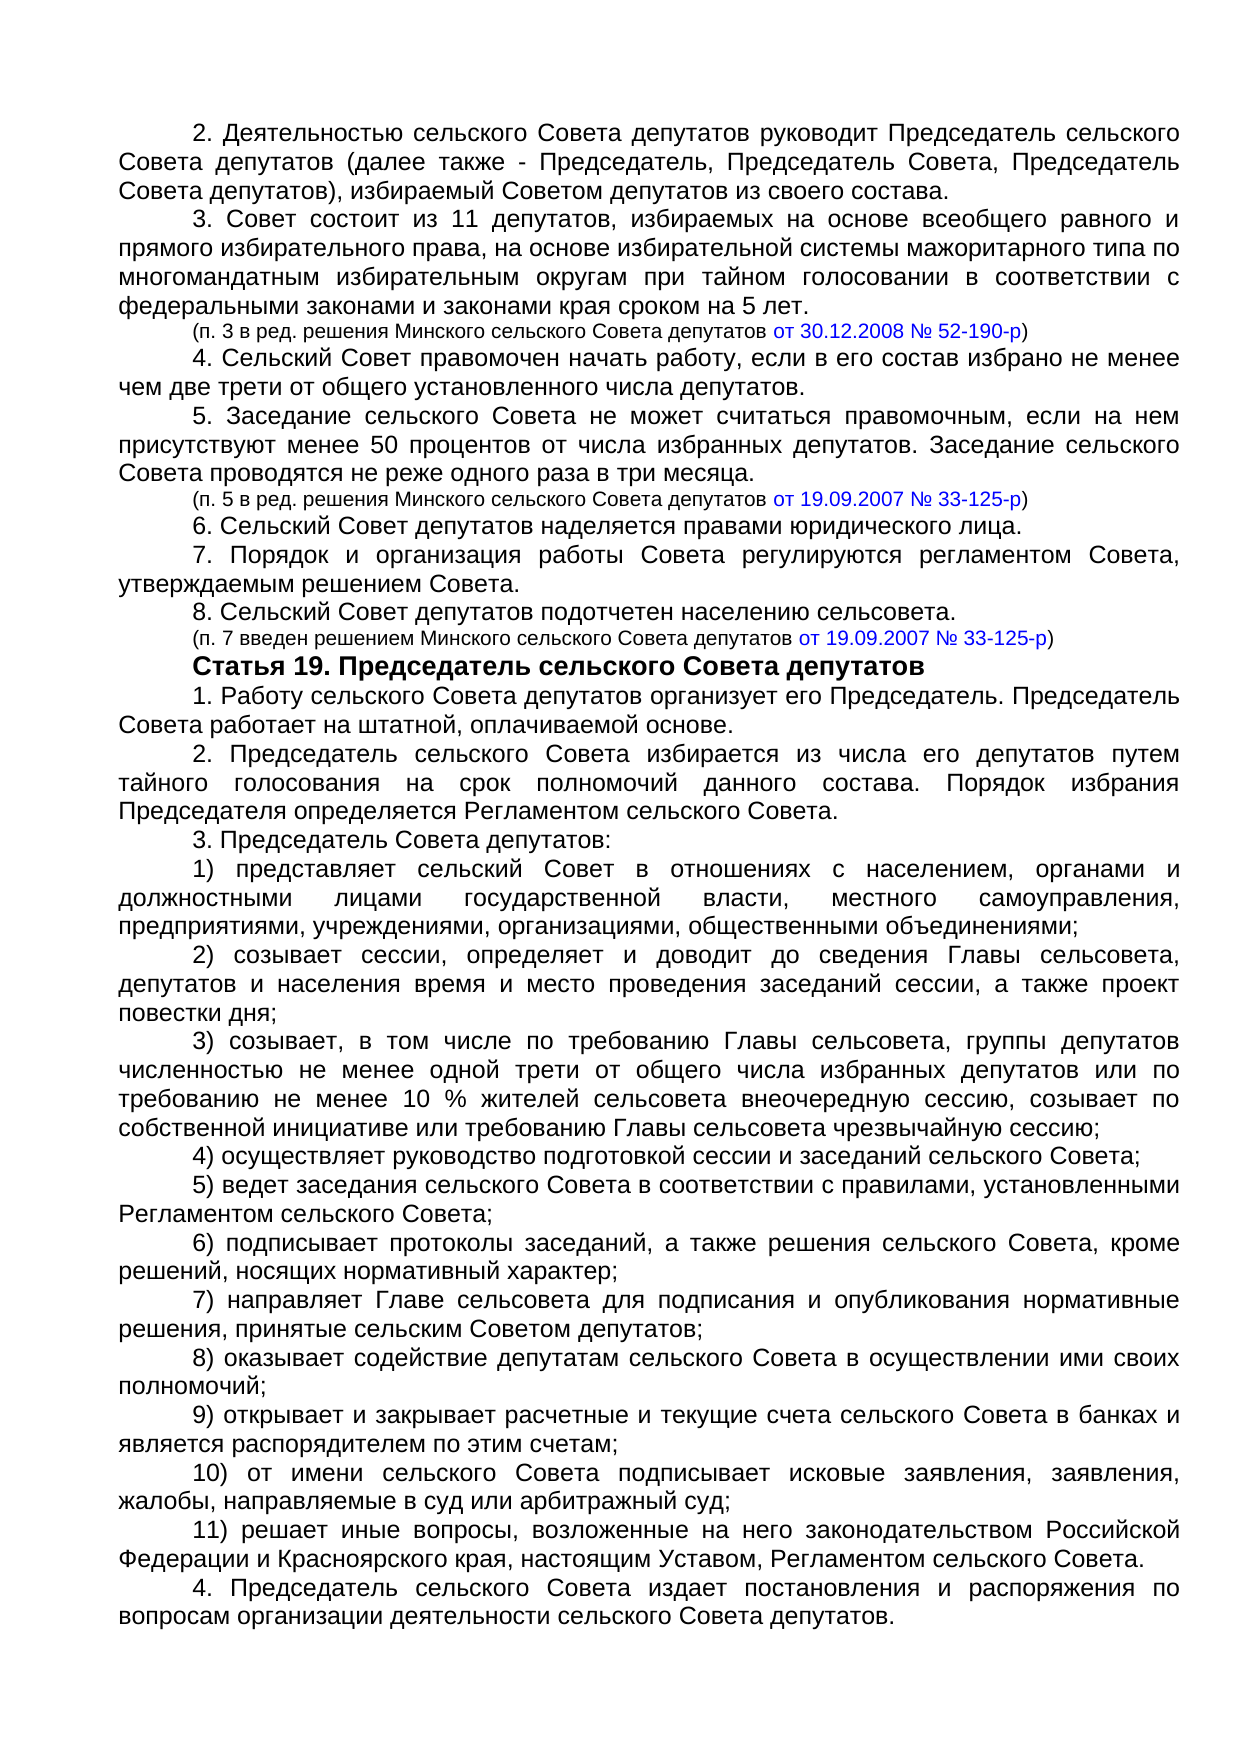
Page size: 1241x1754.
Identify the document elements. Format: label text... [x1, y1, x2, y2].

text 3) созывает, в том числе по требованию Главы сельсовета, группы депутатов численностью не менее одной трети от общего числа избранных депутатов или по требованию не менее 10 % жителей сельсовета внеочередную сессию, созывает по собственной инициативе или требованию Главы сельсовета чрезвычайную сессию; [118, 1026, 1181, 1141]
text 3. Председатель Совета депутатов: [118, 825, 1181, 854]
text (п. 7 введен решением Минского сельского Совета депутатов от 19.09.2007 № 33-125-р) [118, 626, 1181, 650]
text 4. Председатель сельского Совета издает постановления и распоряжения по вопросам организации деятельности сельского Совета депутатов. [118, 1572, 1181, 1630]
text (п. 5 в ред. решения Минского сельского Совета депутатов от 19.09.2007 № 33-125-р) [118, 487, 1181, 511]
text 6) подписывает протоколы заседаний, а также решения сельского Совета, кроме решений, носящих нормативный характер; [118, 1227, 1181, 1285]
text 2. Деятельностью сельского Совета депутатов руководит Председатель сельского Совета депутатов (далее также - Председатель, Председатель Совета, Председатель Совета депутатов), избираемый Советом депутатов из своего состава. [118, 118, 1181, 204]
text 6. Сельский Совет депутатов наделяется правами юридического лица. [118, 511, 1181, 540]
text 4. Сельский Совет правомочен начать работу, если в его состав избрано не менее чем две трети от общего установленного числа депутатов. [118, 343, 1181, 401]
text 8. Сельский Совет депутатов подотчетен населению сельсовета. [118, 597, 1181, 626]
text 2) созывает сессии, определяет и доводит до сведения Главы сельсовета, депутатов и населения время и место проведения заседаний сессии, а также проект повестки дня; [118, 940, 1181, 1026]
text 7. Порядок и организация работы Совета регулируются регламентом Совета, утверждаемым решением Совета. [118, 540, 1181, 597]
text 5. Заседание сельского Совета не может считаться правомочным, если на нем присутствуют менее 50 процентов от числа избранных депутатов. Заседание сельского Совета проводятся не реже одного раза в три месяца. [118, 401, 1181, 487]
text 10) от имени сельского Совета подписывает исковые заявления, заявления, жалобы, направляемые в суд или арбитражный суд; [118, 1457, 1181, 1515]
text 2. Председатель сельского Совета избирается из числа его депутатов путем тайного голосования на срок полномочий данного состава. Порядок избрания Председателя определяется Регламентом сельского Совета. [118, 739, 1181, 825]
text Статья 19. Председатель сельского Совета депутатов [118, 650, 1181, 681]
text 11) решает иные вопросы, возложенные на него законодательством Российской Федерации и Красноярского края, настоящим Уставом, Регламентом сельского Совета. [118, 1515, 1181, 1572]
text 3. Совет состоит из 11 депутатов, избираемых на основе всеобщего равного и прямого избирательного права, на основе избирательной системы мажоритарного типа по многомандатным избирательным округам при тайном голосовании в соответствии с федеральными законами и законами края сроком на 5 лет. [118, 204, 1181, 319]
text 5) ведет заседания сельского Совета в соответствии с правилами, установленными Регламентом сельского Совета; [118, 1170, 1181, 1227]
text 9) открывает и закрывает расчетные и текущие счета сельского Совета в банках и является распорядителем по этим счетам; [118, 1400, 1181, 1457]
text 4) осуществляет руководство подготовкой сессии и заседаний сельского Совета; [118, 1141, 1181, 1170]
text 8) оказывает содействие депутатам сельского Совета в осуществлении ими своих полномочий; [118, 1342, 1181, 1400]
text 1. Работу сельского Совета депутатов организует его Председатель. Председатель Совета работает на штатной, оплачиваемой основе. [118, 681, 1181, 739]
text (п. 3 в ред. решения Минского сельского Совета депутатов от 30.12.2008 № 52-190-р) [118, 319, 1181, 343]
text 7) направляет Главе сельсовета для подписания и опубликования нормативные решения, принятые сельским Советом депутатов; [118, 1285, 1181, 1342]
text 1) представляет сельский Совет в отношениях с населением, органами и должностными лицами государственной власти, местного самоуправления, предприятиями, учреждениями, организациями, общественными объединениями; [118, 854, 1181, 940]
